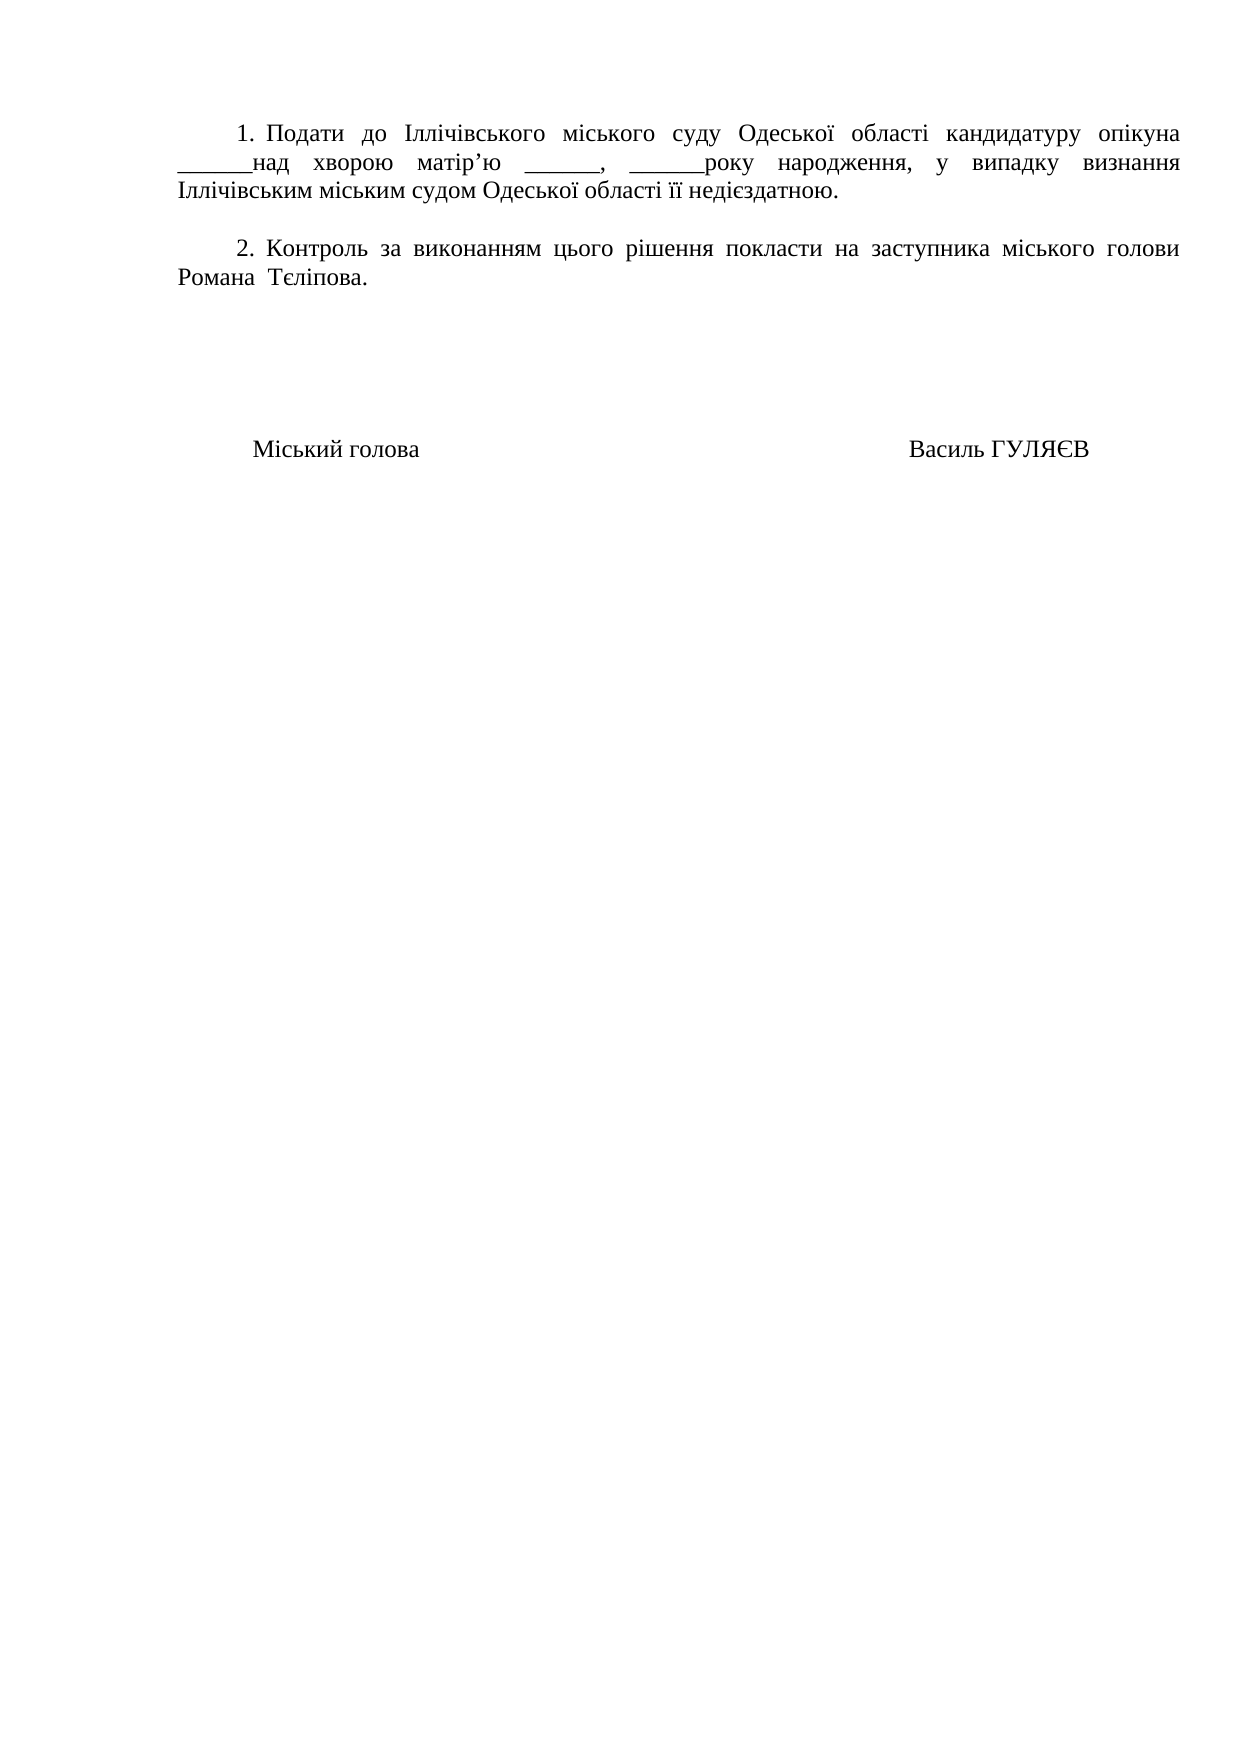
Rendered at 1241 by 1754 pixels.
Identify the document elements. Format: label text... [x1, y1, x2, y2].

list Міський голова Василь ГУЛЯЄВ [177, 434, 1181, 463]
list Подати до Іллічівського міського суду Одеської області кандидатуру опікуна ______над хворою матір’ю ______, ______року народження, у випадку визнання Іллічівським міським судом Одеської області її недієздатною. [177, 118, 1181, 204]
list Контроль за виконанням цього рішення покласти на заступника міського голови Романа Тєліпова. [177, 233, 1181, 291]
